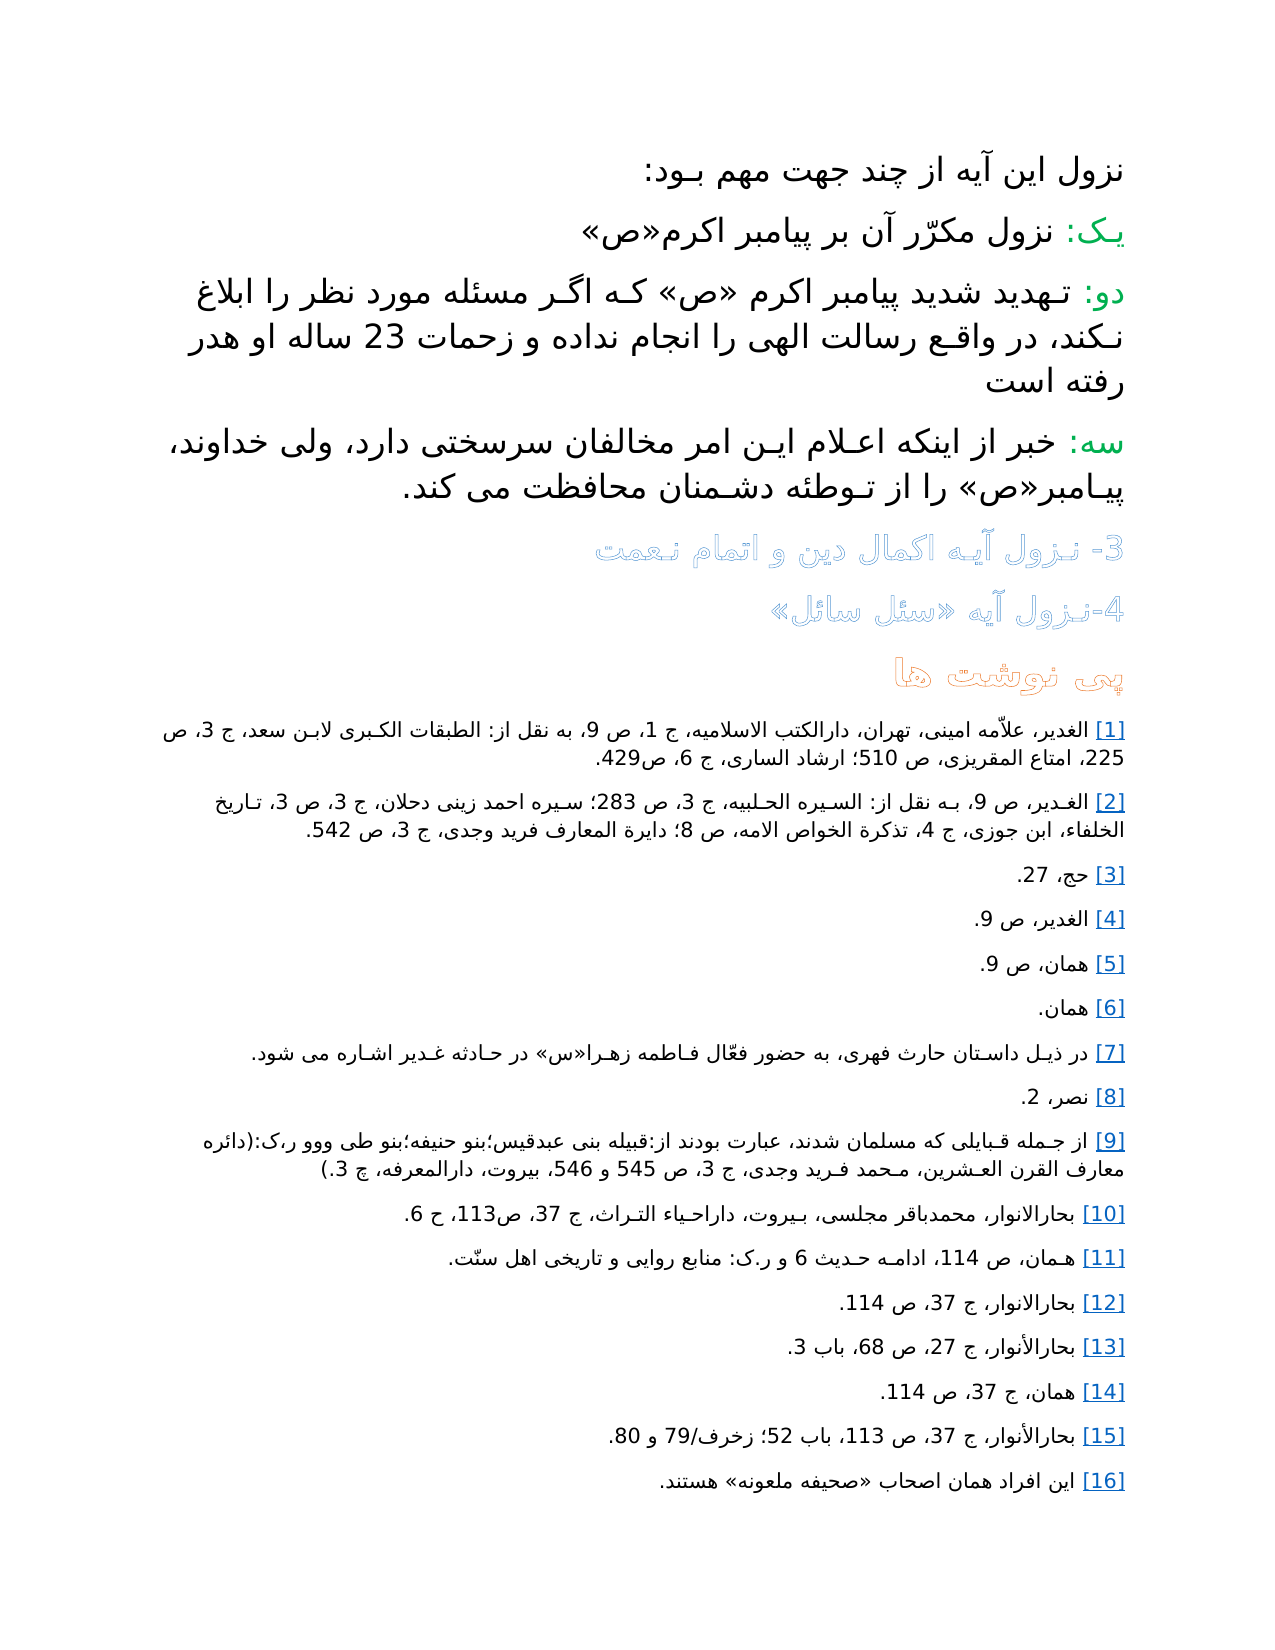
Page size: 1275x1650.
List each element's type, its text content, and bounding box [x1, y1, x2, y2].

text [12] بحارالانوار، ج 37، ص 114. [150, 1291, 1125, 1315]
text سه: خبر از اینکه اعـلام ایـن امر مخالفان سرسختی دارد، ولی خداوند، پیـامبر«ص» را از تـوطئه دشـمنان محافظت می کند. [150, 423, 1125, 506]
text [4] الغدیر، ص 9. [150, 907, 1125, 931]
text [9] از جـمله قـبایلی که مسلمان شدند، عبارت بودند از:قبیله بنی عبدقیس؛بنو حنیفه؛بنو طی ووو ر،ک:(دائره معارف القرن العـشرین، مـحمد فـرید وجدی، ج 3، ص 545 و 546، بیروت، دارالمعرفه، چ 3.) [150, 1129, 1125, 1182]
text [7] در ذیـل داسـتان حارث فهری، به حضور فعّال فـاطمه زهـرا«س» در حـادثه غـدیر اشـاره می شود. [150, 1041, 1125, 1065]
text [16] این افراد همان اصحاب «صحیفه ملعونه» هستند. [150, 1469, 1125, 1493]
text [14] همان، ج 37، ص 114. [150, 1380, 1125, 1404]
text [13] بحارالأنوار، ج 27، ص 68، باب 3. [150, 1335, 1125, 1359]
text [2] الغـدیر، ص 9، بـه نقل از: السـیره الحـلبیه، ج 3، ص 283؛ سـیره احمد زینی دحلان، ج 3، ص 3، تـاریخ الخلفاء، ابن جوزی، ج 4، تذکرة الخواص الامه، ص 8؛ دایرة المعارف فرید وجدی، ج 3، ص 542. [150, 790, 1125, 842]
text دو: تـهدید شدید پیامبر اکرم «ص» کـه اگـر مسئله مورد نظر را ابلاغ نـکند، در واقـع رسالت الهی را انجام نداده و زحمات 23 ساله او هدر رفته است [150, 272, 1125, 401]
text [1] الغدیر، علاّمه امینی، تهران، دارالکتب الاسلامیه، ج 1، ص 9، به نقل از: الطبقات الکـبری لابـن سعد، ج 3، ص 225، امتاع المقریزی، ص 510؛ ارشاد الساری، ج 6، ص429. [150, 718, 1125, 770]
text نزول این آیه از چند جهت مهم بـود: [150, 150, 1125, 189]
text 4-نـزول آیه «سئل سائل» [150, 590, 1125, 629]
text [3] حج، 27. [150, 863, 1125, 887]
text یـک: نزول مکرّر آن بر پیامبر اکرم«ص» [150, 211, 1125, 250]
text 3- نـزول آیـه اکمال دین و اتمام نـعمت [150, 529, 1125, 568]
text [5] همان، ص 9. [150, 952, 1125, 976]
text [10] بحارالانوار، محمدباقر مجلسی، بـیروت، داراحـیاء التـراث، ج 37، ص113، ح 6. [150, 1202, 1125, 1226]
text [15] بحارالأنوار، ج 37، ص 113، باب 52؛ زخرف/79 و 80. [150, 1424, 1125, 1448]
text [6] همان. [150, 996, 1125, 1020]
text [8] نصر، 2. [150, 1085, 1125, 1109]
text [11] هـمان، ص 114، ادامـه حـدیث 6 و ر.ک: منابع روایی و تاریخی اهل سنّت. [150, 1246, 1125, 1271]
text پی نوشت ها [150, 651, 1125, 695]
